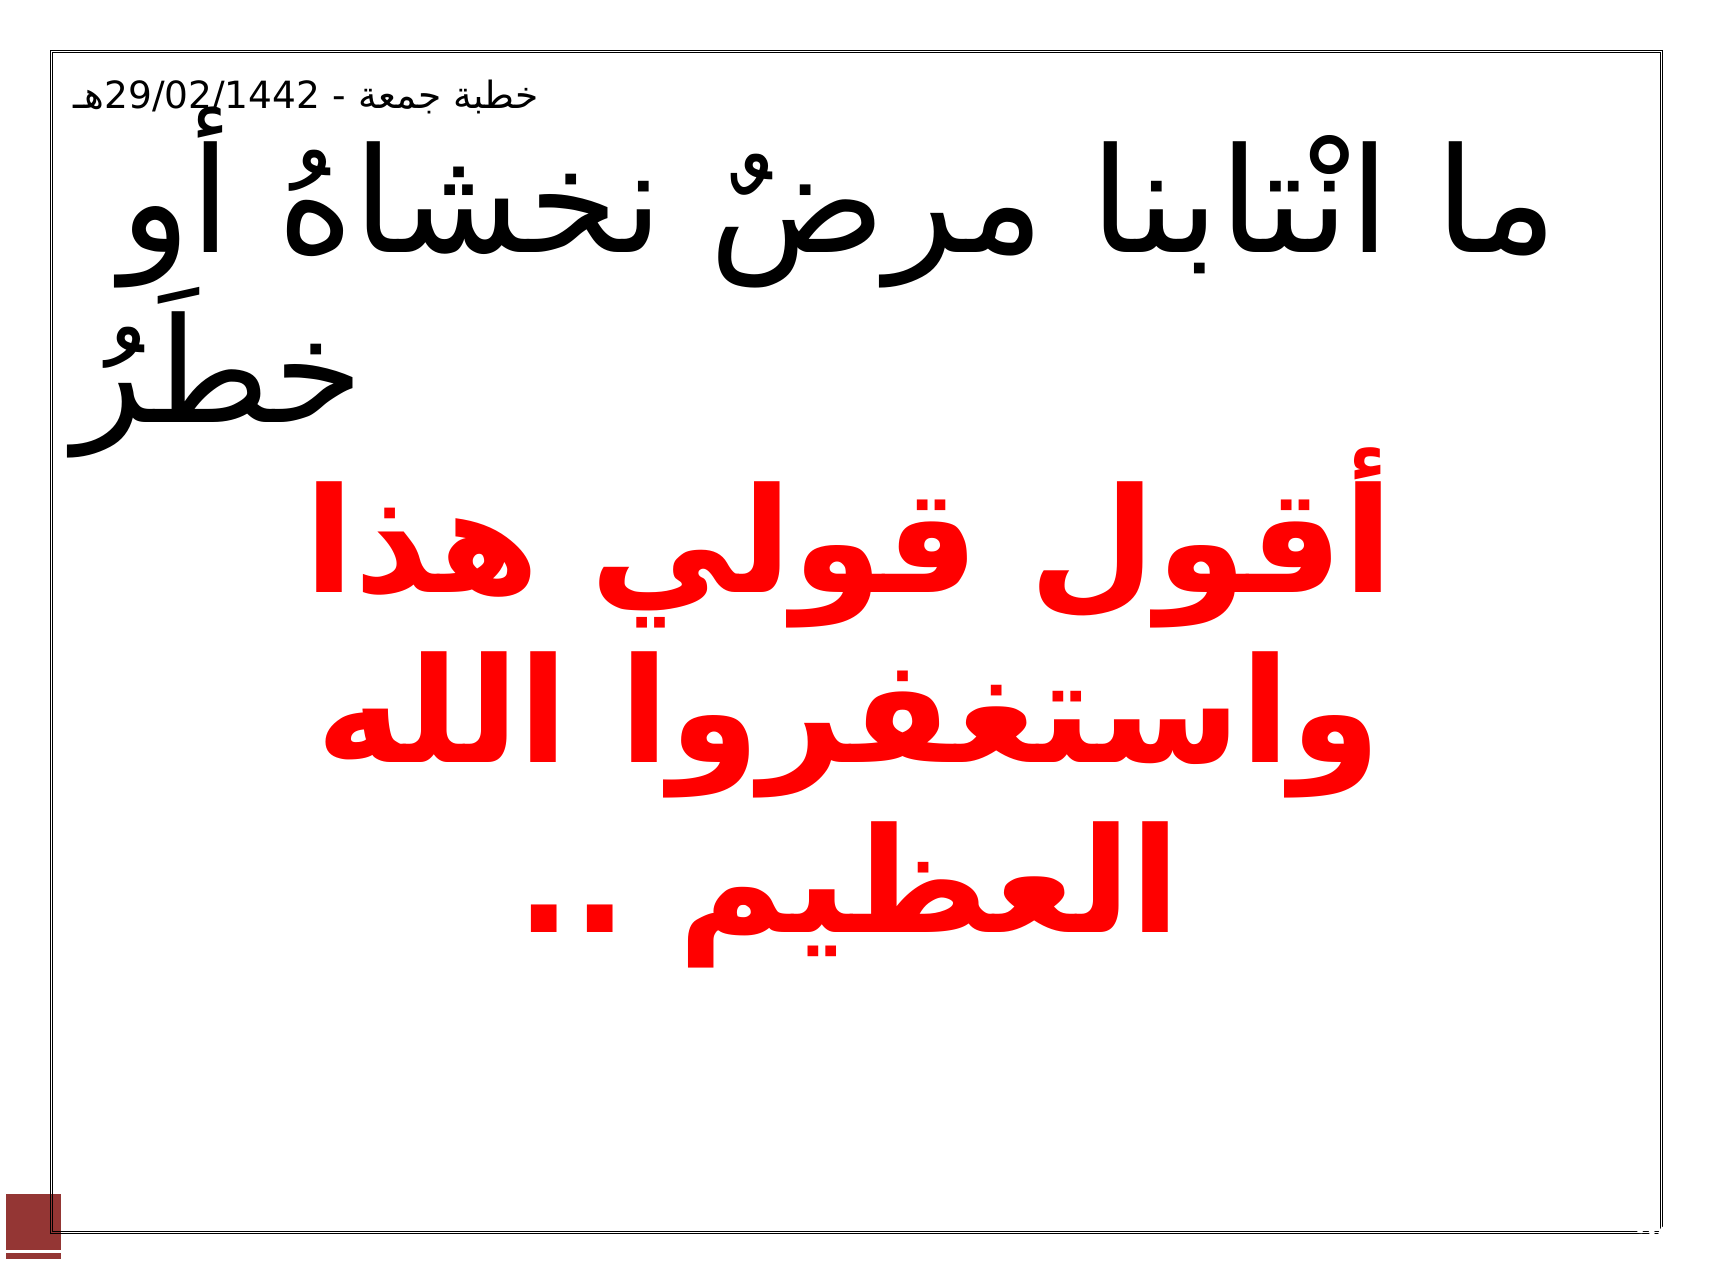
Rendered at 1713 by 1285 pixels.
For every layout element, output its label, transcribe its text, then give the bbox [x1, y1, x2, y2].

text أقول قولي هذا واستغفروا الله العظيم .. [74, 457, 1624, 966]
text ما انْتابنا مرضٌ نخشاهُ أو خطَرُ [74, 117, 1624, 457]
